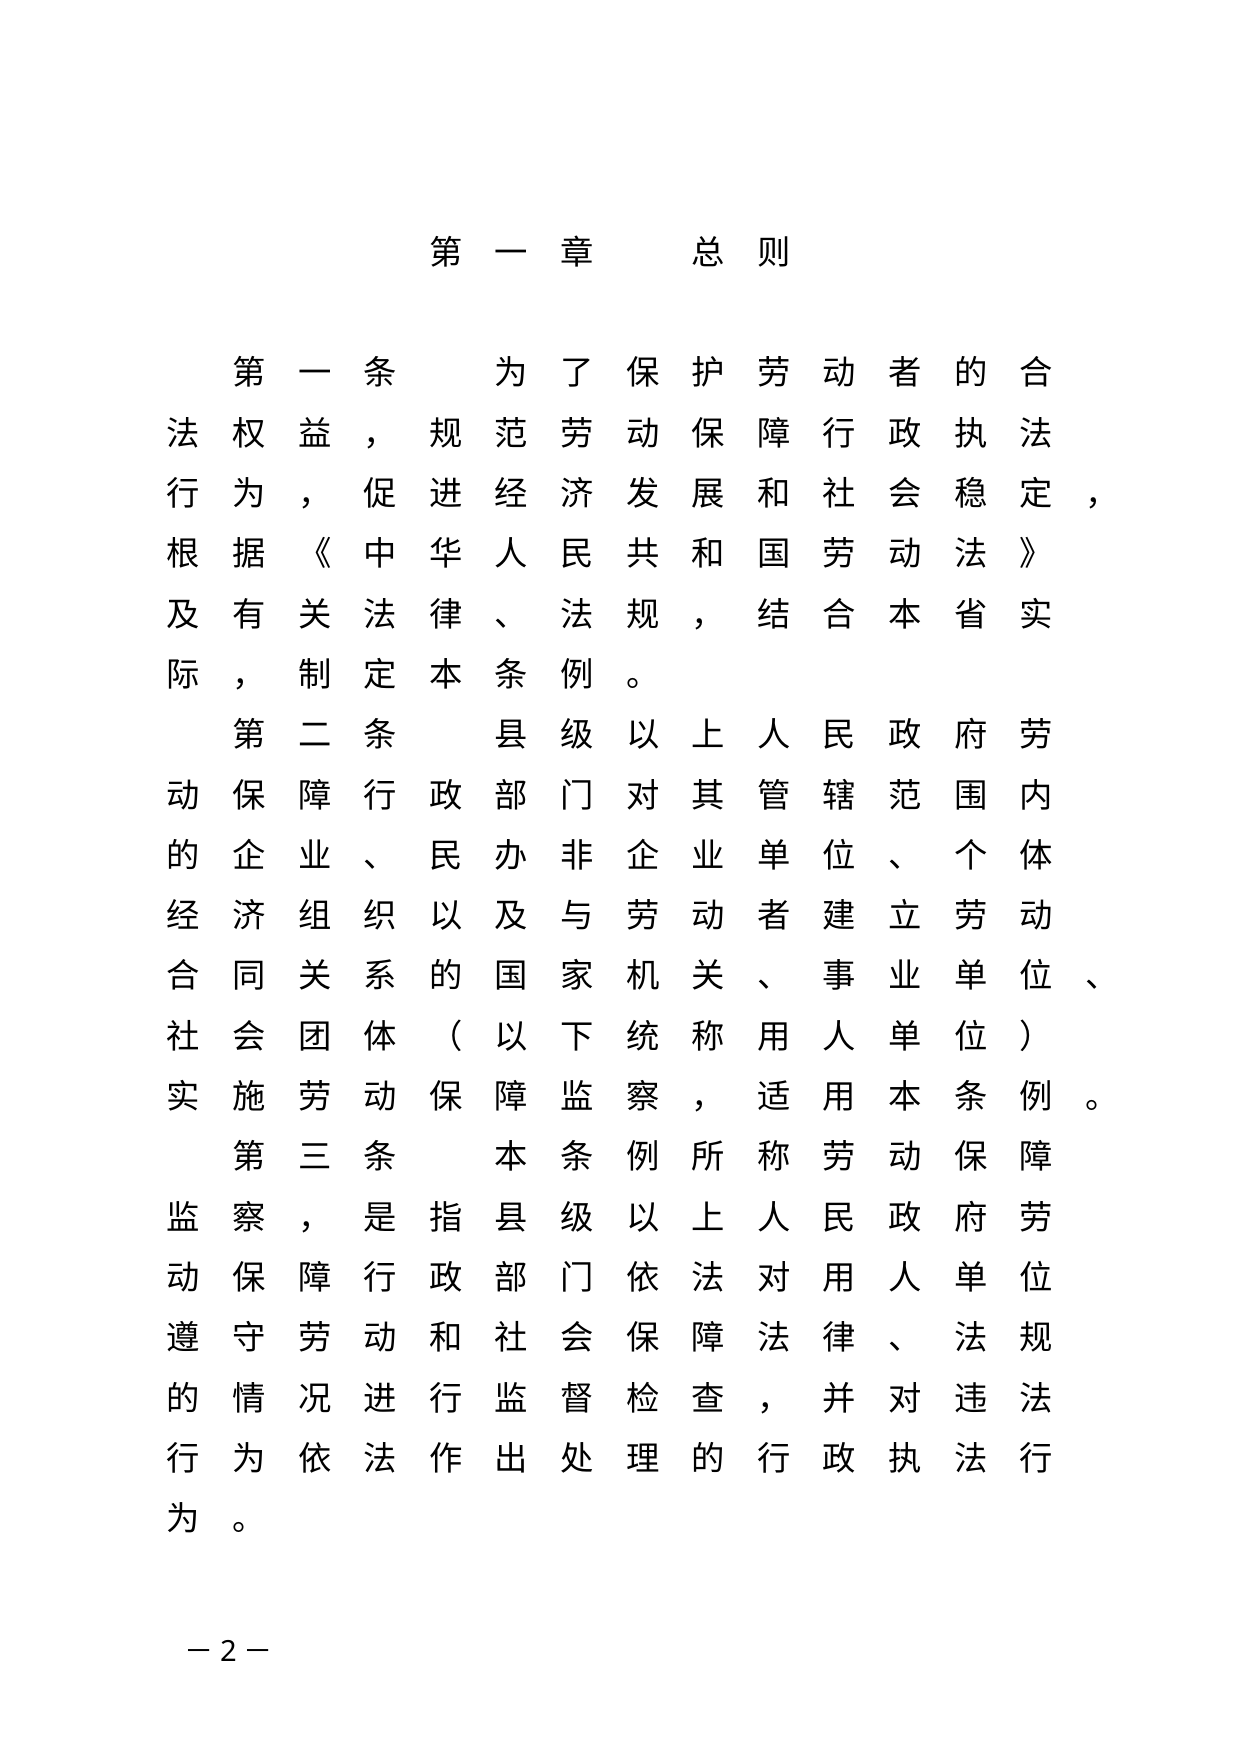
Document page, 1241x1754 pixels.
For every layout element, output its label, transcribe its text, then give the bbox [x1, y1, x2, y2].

text 第三条 本条例所称劳动保障监察，是指县级以上人民政府劳动保障行政部门依法对用人单位遵守劳动和社会保障法律、法规的情况进行监督检查，并对违法行为依法作出处理的行政执法行为。 [167, 1124, 1085, 1546]
text 第二条 县级以上人民政府劳动保障行政部门对其管辖范围内的企业、民办非企业单位、个体经济组织以及与劳动者建立劳动合同关系的国家机关、事业单位、社会团体（以下统称用人单位）实施劳动保障监察，适用本条例。 [167, 702, 1085, 1124]
text 第一章 总则 [167, 219, 1085, 280]
text 第一条 为了保护劳动者的合法权益，规范劳动保障行政执法行为，促进经济发展和社会稳定，根据《中华人民共和国劳动法》及有关法律、法规，结合本省实际，制定本条例。 [167, 340, 1085, 702]
